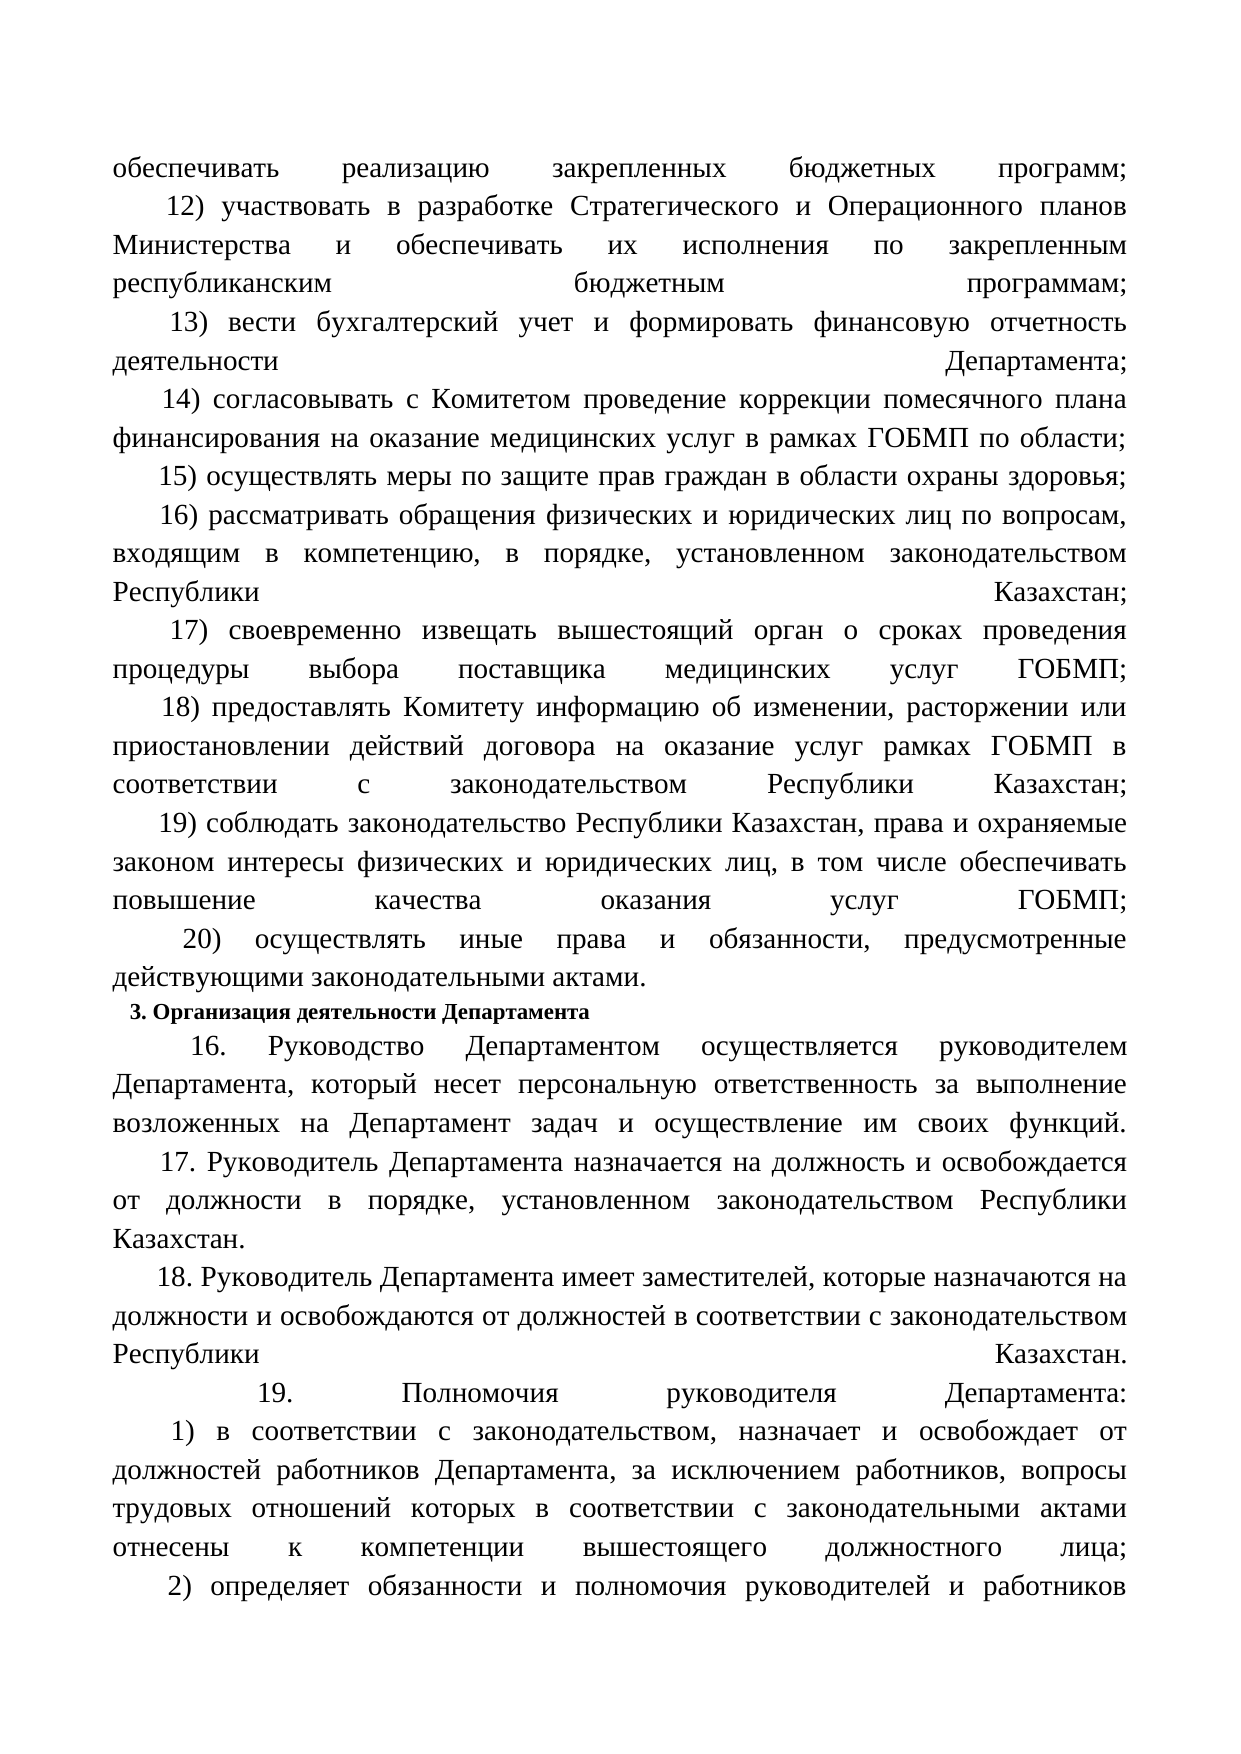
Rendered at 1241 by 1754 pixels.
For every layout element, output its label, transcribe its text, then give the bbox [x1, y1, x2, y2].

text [112, 1028, 1128, 1601]
text 3. Организация деятельности Департамента [112, 998, 1128, 1024]
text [112, 150, 1128, 993]
